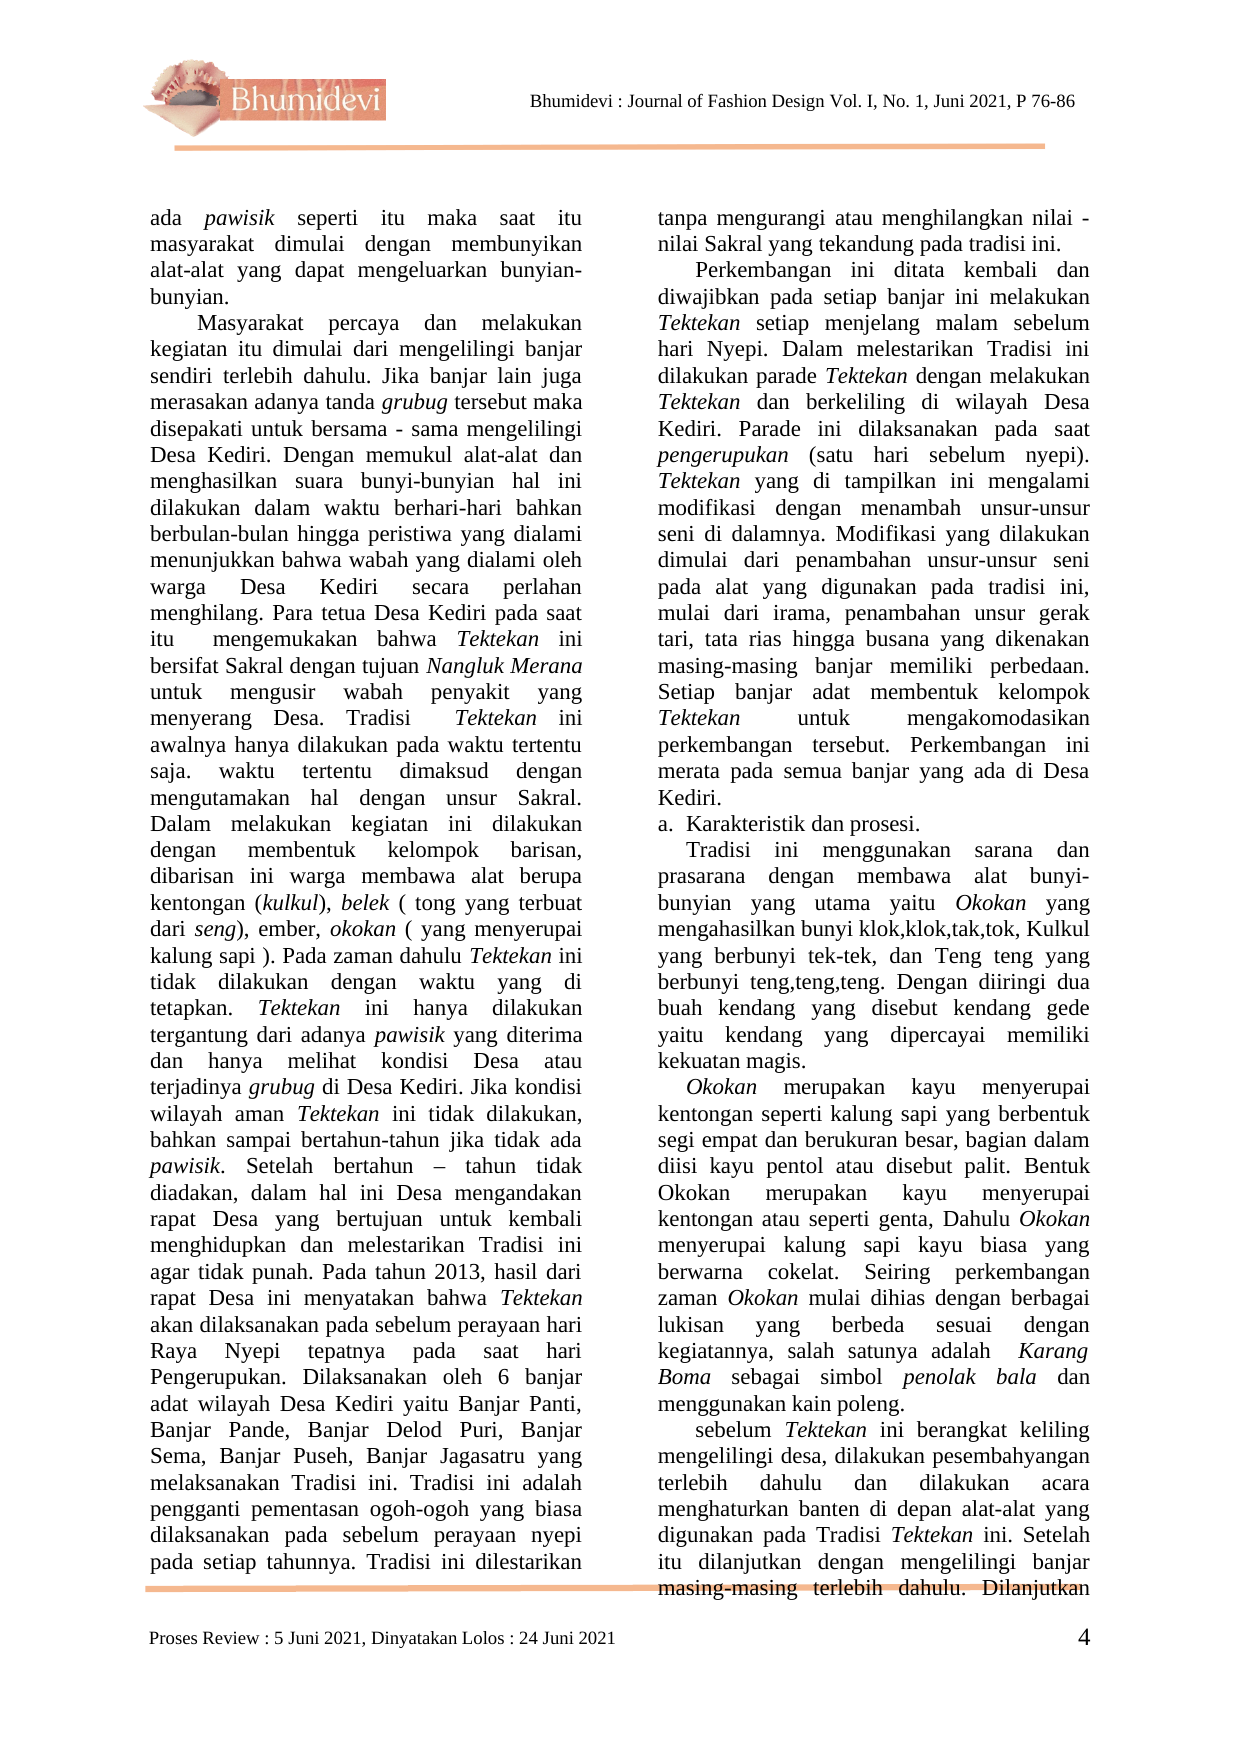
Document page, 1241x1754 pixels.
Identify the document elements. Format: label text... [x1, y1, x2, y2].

text Perkembangan ini ditata kembali dan diwajibkan pada setiap banjar ini melakukan Tektekan setiap menjelang malam sebelum hari Nyepi. Dalam melestarikan Tradisi ini dilakukan parade Tektekan dengan melakukan Tektekan dan berkeliling di wilayah Desa Kediri. Parade ini dilaksanakan pada saat pengerupukan (satu hari sebelum nyepi). Tektekan yang di tampilkan ini mengalami modifikasi dengan menambah unsur-unsur seni di dalamnya. Modifikasi yang dilakukan dimulai dari penambahan unsur-unsur seni pada alat yang digunakan pada tradisi ini, mulai dari irama, penambahan unsur gerak tari, tata rias hingga busana yang dikenakan masing-masing banjar memiliki perbedaan. Setiap banjar adat membentuk kelompok Tektekan untuk mengakomodasikan perkembangan tersebut. Perkembangan ini merata pada semua banjar yang ada di Desa Kediri. [658, 256, 1090, 810]
text Masyarakat percaya dan melakukan kegiatan itu dimulai dari mengelilingi banjar sendiri terlebih dahulu. Jika banjar lain juga merasakan adanya tanda grubug tersebut maka disepakati untuk bersama - sama mengelilingi Desa Kediri. Dengan memukul alat-alat dan menghasilkan suara bunyi-bunyian hal ini dilakukan dalam waktu berhari-hari bahkan berbulan-bulan hingga peristiwa yang dialami menunjukkan bahwa wabah yang dialami oleh warga Desa Kediri secara perlahan menghilang. Para tetua Desa Kediri pada saat itu mengemukakan bahwa Tektekan ini bersifat Sakral dengan tujuan Nangluk Merana untuk mengusir wabah penyakit yang menyerang Desa. Tradisi Tektekan ini awalnya hanya dilakukan pada waktu tertentu saja. waktu tertentu dimaksud dengan mengutamakan hal dengan unsur Sakral. Dalam melakukan kegiatan ini dilakukan dengan membentuk kelompok barisan, dibarisan ini warga membawa alat berupa kentongan (kulkul), belek ( tong yang terbuat dari seng), ember, okokan ( yang menyerupai kalung sapi ). Pada zaman dahulu Tektekan ini tidak dilakukan dengan waktu yang di tetapkan. Tektekan ini hanya dilakukan tergantung dari adanya pawisik yang diterima dan hanya melihat kondisi Desa atau terjadinya grubug di Desa Kediri. Jika kondisi wilayah aman Tektekan ini tidak dilakukan, bahkan sampai bertahun-tahun jika tidak ada pawisik. Setelah bertahun – tahun tidak diadakan, dalam hal ini Desa mengandakan rapat Desa yang bertujuan untuk kembali menghidupkan dan melestarikan Tradisi ini agar tidak punah. Pada tahun 2013, hasil dari rapat Desa ini menyatakan bahwa Tektekan akan dilaksanakan pada sebelum perayaan hari Raya Nyepi tepatnya pada saat hari Pengerupukan. Dilaksanakan oleh 6 banjar adat wilayah Desa Kediri yaitu Banjar Panti, Banjar Pande, Banjar Delod Puri, Banjar Sema, Banjar Puseh, Banjar Jagasatru yang melaksanakan Tradisi ini. Tradisi ini adalah pengganti pementasan ogoh-ogoh yang biasa dilaksanakan pada sebelum perayaan nyepi pada setiap tahunnya. Tradisi ini dilestarikan tanpa mengurangi atau menghilangkan nilai -nilai Sakral yang tekandung pada tradisi ini. [150, 309, 583, 1574]
picture [143, 39, 1083, 159]
text Tradisi ini menggunakan sarana dan prasarana dengan membawa alat bunyi-bunyian yang utama yaitu Okokan yang mengahasilkan bunyi klok,klok,tak,tok, Kulkul yang berbunyi tek-tek, dan Teng teng yang berbunyi teng,teng,teng. Dengan diiringi dua buah kendang yang disebut kendang gede yaitu kendang yang dipercayai memiliki kekuatan magis. [658, 836, 1090, 1073]
list Karakteristik dan prosesi. [658, 810, 1090, 836]
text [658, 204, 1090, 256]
text Okokan merupakan kayu menyerupai kentongan seperti kalung sapi yang berbentuk segi empat dan berukuran besar, bagian dalam diisi kayu pentol atau disebut palit. Bentuk Okokan merupakan kayu menyerupai kentongan atau seperti genta, Dahulu Okokan menyerupai kalung sapi kayu biasa yang berwarna cokelat. Seiring perkembangan zaman Okokan mulai dihias dengan berbagai lukisan yang berbeda sesuai dengan kegiatannya, salah satunya adalah Karang Boma sebagai simbol penolak bala dan menggunakan kain poleng. [658, 1073, 1090, 1416]
